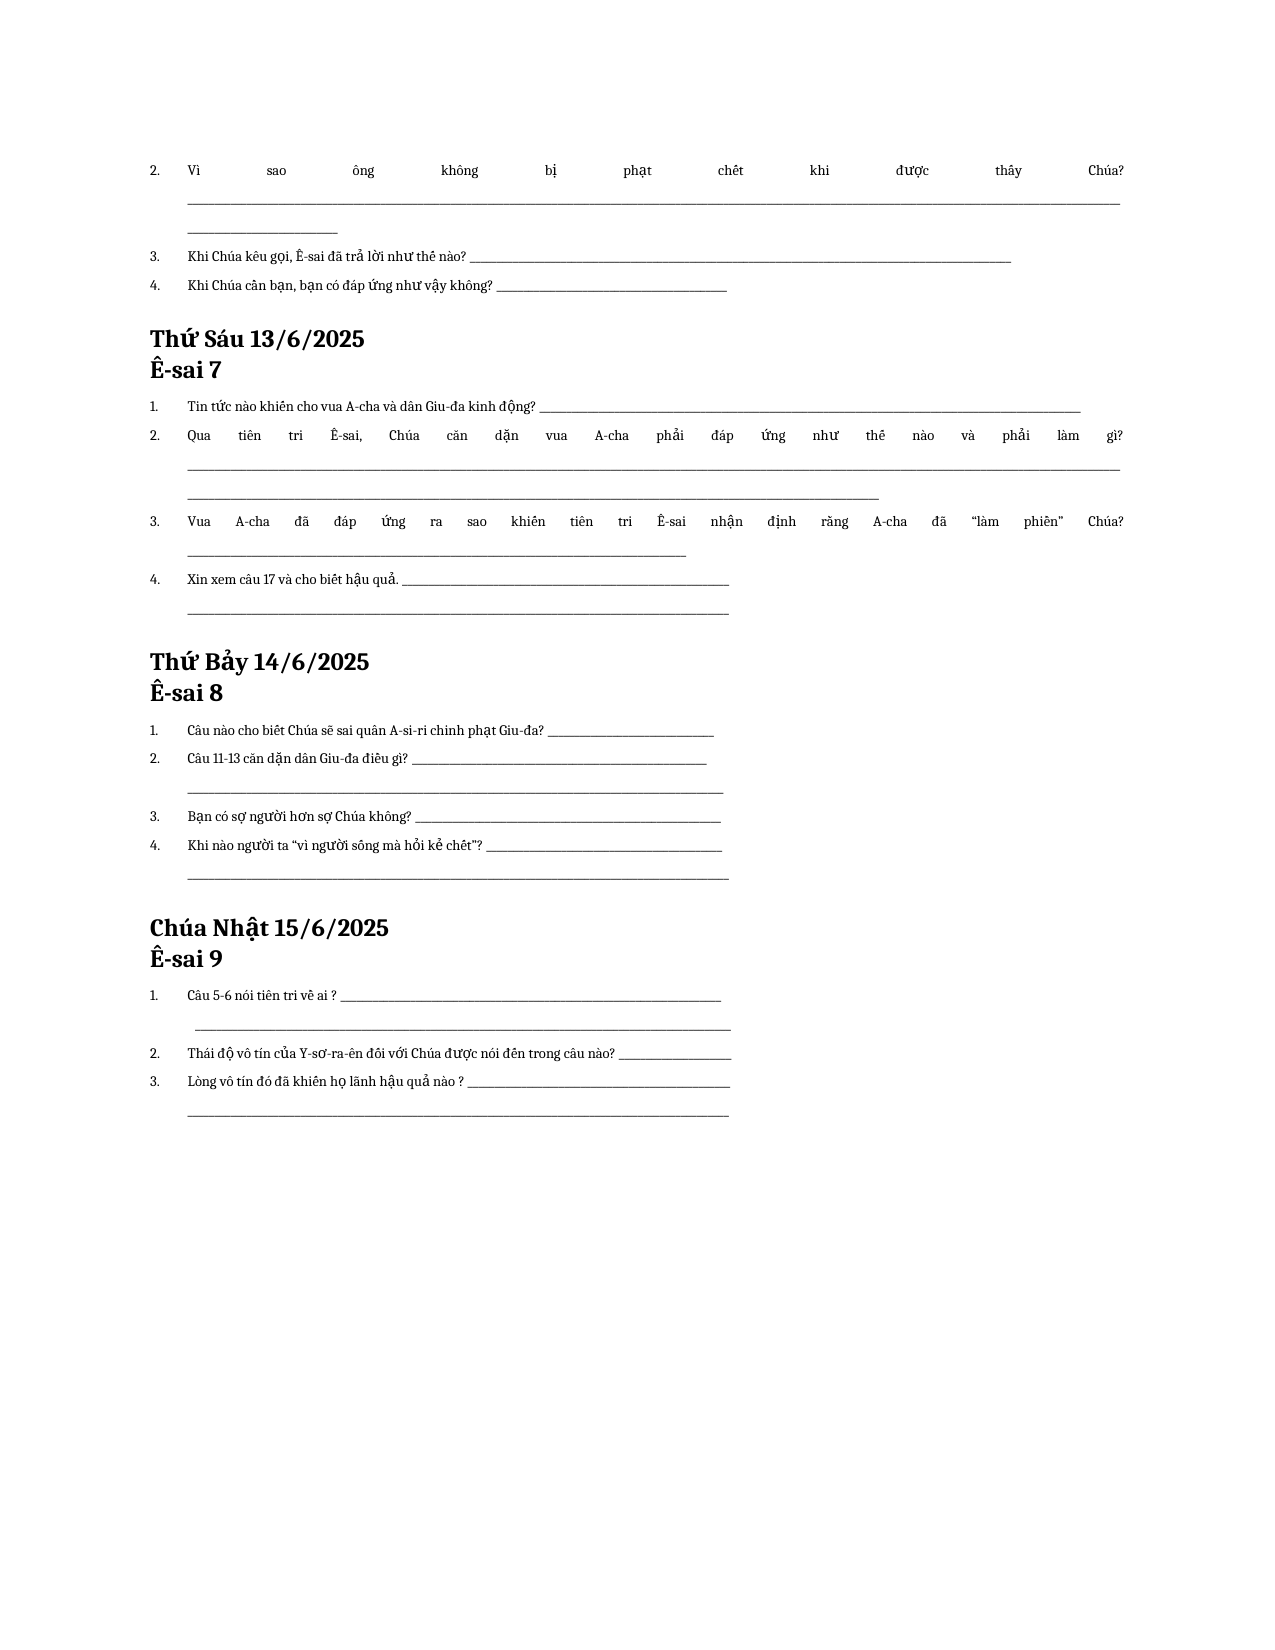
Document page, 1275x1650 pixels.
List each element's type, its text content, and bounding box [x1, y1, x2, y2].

list Tin tức nào khiến cho vua A-cha và dân Giu-đa kinh động? _____________________________________________________________________________________________________ [150, 387, 1125, 416]
list Câu 5-6 nói tiên tri về ai ? _______________________________________________________________________ [150, 976, 1125, 1004]
list Vì sao ông không bị phạt chết khi được thấy Chúa? __________________________________________________________________________________________________________________________________________________________________________________________________________ [150, 150, 1125, 236]
list Khi Chúa kêu gọi, Ê-sai đã trả lời như thế nào? _____________________________________________________________________________________________________ [150, 236, 1125, 265]
list Thái độ vô tín của Y-sơ-ra-ên đối với Chúa được nói đến trong câu nào? _____________________ [150, 1033, 1125, 1062]
text Thứ Bảy 14/6/2025 [150, 648, 1125, 677]
list _____________________________________________________________________________________________________ [187, 588, 1125, 617]
text Ê-sai 7 [150, 356, 1125, 384]
list Câu nào cho biết Chúa sẽ sai quân A-si-ri chinh phạt Giu-đa? _______________________________ [150, 710, 1125, 739]
list ____________________________________________________________________________________________________ [195, 1004, 1125, 1033]
text Thứ Sáu 13/6/2025 [150, 325, 1125, 353]
text Ê-sai 8 [150, 679, 1125, 708]
list Khi nào người ta “vì người sống mà hỏi kẻ chết”? ____________________________________________ [150, 825, 1125, 854]
list Qua tiên tri Ê-sai, Chúa căn dặn vua A-cha phải đáp ứng như thế nào và phải làm gì? _______________________________________________________________________________________________________________________________________________________________________________________________________________________________________________________________________________________________________________ [150, 416, 1125, 502]
list Vua A-cha đã đáp ứng ra sao khiến tiên tri Ê-sai nhận định rằng A-cha đã “làm phiền” Chúa? _____________________________________________________________________________________________ [150, 502, 1125, 559]
list ____________________________________________________________________________________________________ [187, 767, 1125, 796]
list Câu 11-13 căn dặn dân Giu-đa điều gì? _______________________________________________________ [150, 739, 1125, 767]
list Xin xem câu 17 và cho biết hậu quả. _____________________________________________________________ [150, 559, 1125, 588]
list Bạn có sợ người hơn sợ Chúa không? _________________________________________________________ [150, 796, 1125, 825]
list Lòng vô tín đó đã khiến họ lãnh hậu quả nào ? _________________________________________________ [150, 1062, 1125, 1091]
list _____________________________________________________________________________________________________ [187, 1091, 1125, 1119]
list Khi Chúa cần bạn, bạn có đáp ứng như vậy không? ___________________________________________ [150, 265, 1125, 294]
text Ê-sai 9 [150, 944, 1125, 973]
list _____________________________________________________________________________________________________ [187, 854, 1125, 882]
text Chúa Nhật 15/6/2025 [150, 913, 1125, 942]
